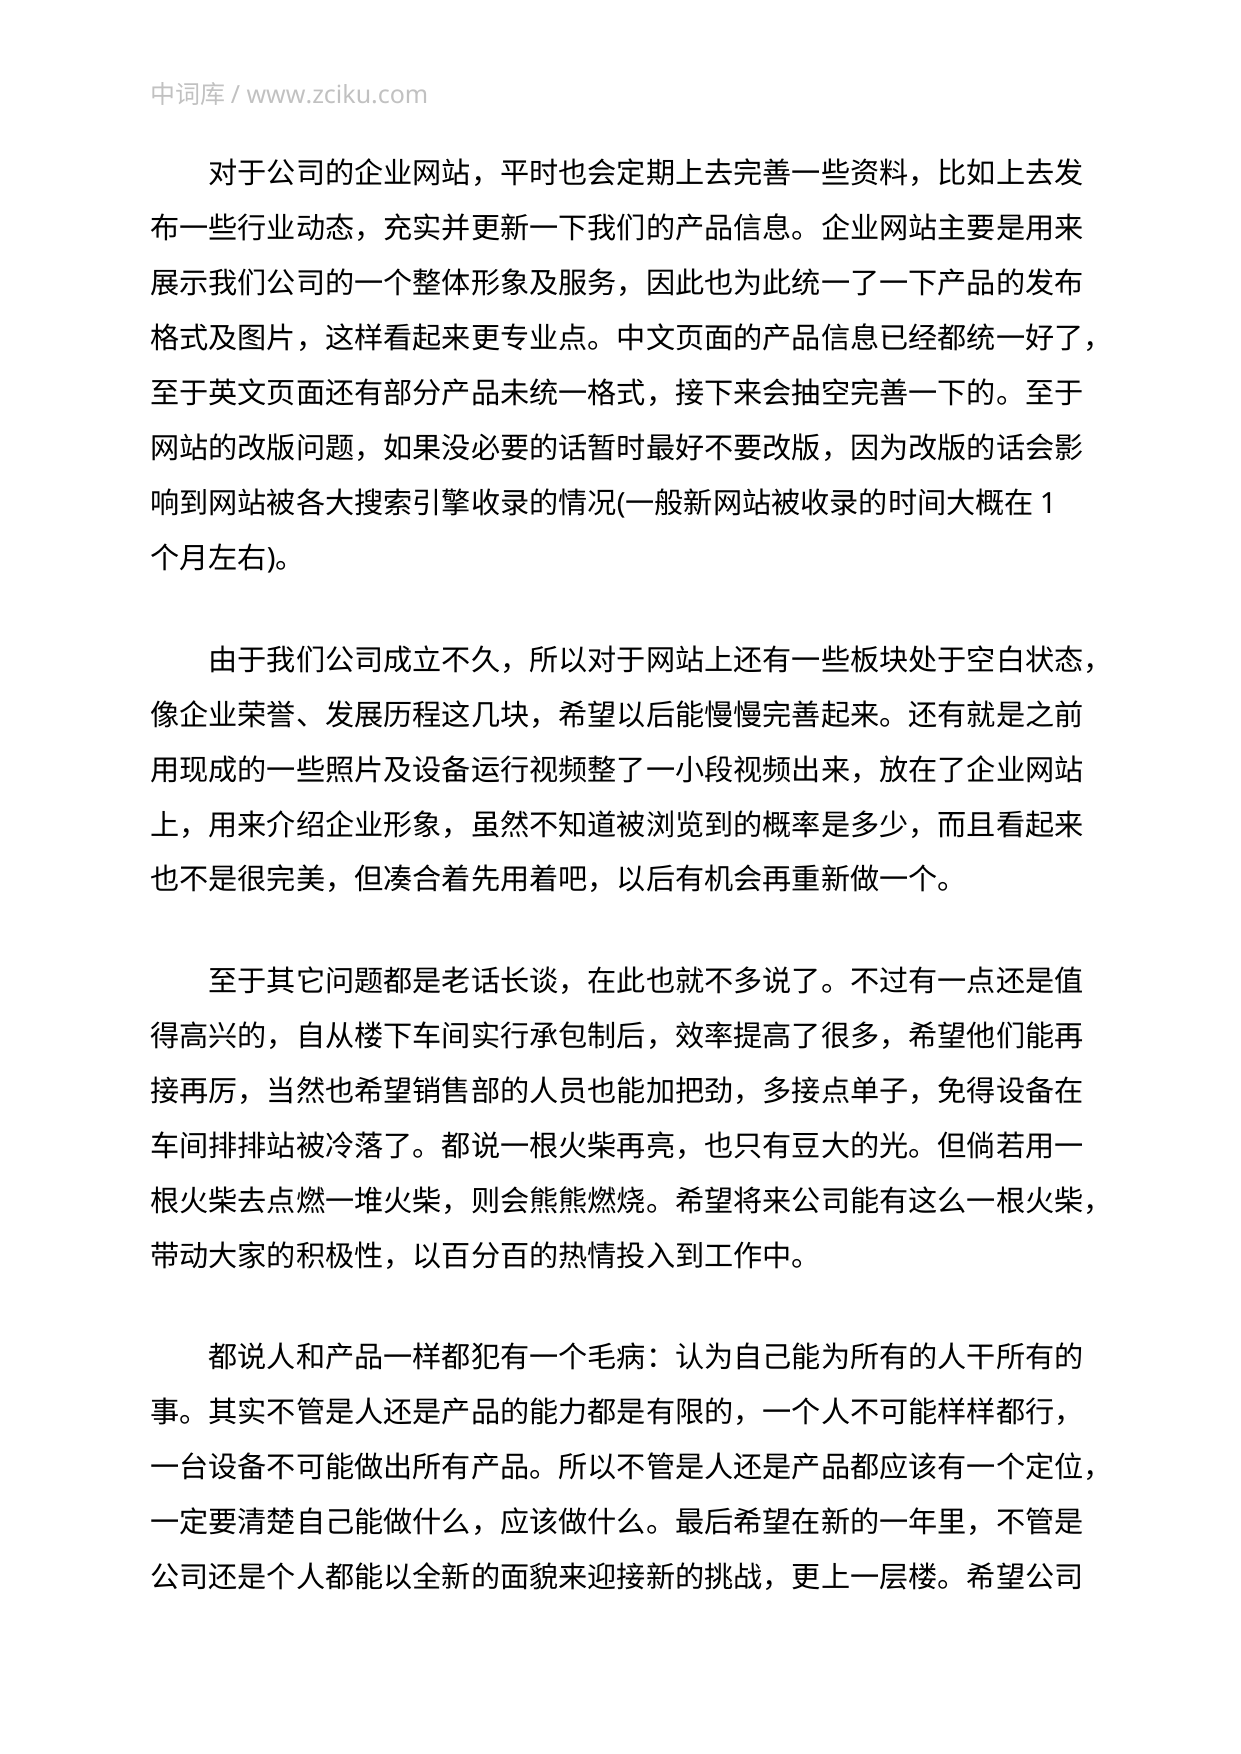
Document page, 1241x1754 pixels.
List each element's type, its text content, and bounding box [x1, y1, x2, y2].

text 由于我们公司成立不久，所以对于网站上还有一些板块处于空白状态，像企业荣誉、发展历程这几块，希望以后能慢慢完善起来。还有就是之前用现成的一些照片及设备运行视频整了一小段视频出来，放在了企业网站上，用来介绍企业形象，虽然不知道被浏览到的概率是多少，而且看起来也不是很完美，但凑合着先用着吧，以后有机会再重新做一个。 [150, 636, 1090, 898]
text 对于公司的企业网站，平时也会定期上去完善一些资料，比如上去发布一些行业动态，充实并更新一下我们的产品信息。企业网站主要是用来展示我们公司的一个整体形象及服务，因此也为此统一了一下产品的发布格式及图片，这样看起来更专业点。中文页面的产品信息已经都统一好了，至于英文页面还有部分产品未统一格式，接下来会抽空完善一下的。至于网站的改版问题，如果没必要的话暂时最好不要改版，因为改版的话会影响到网站被各大搜索引擎收录的情况(一般新网站被收录的时间大概在1个月左右)。 [150, 150, 1090, 577]
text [150, 1334, 1090, 1596]
text 至于其它问题都是老话长谈，在此也就不多说了。不过有一点还是值得高兴的，自从楼下车间实行承包制后，效率提高了很多，希望他们能再接再厉，当然也希望销售部的人员也能加把劲，多接点单子，免得设备在车间排排站被冷落了。都说一根火柴再亮，也只有豆大的光。但倘若用一根火柴去点燃一堆火柴，则会熊熊燃烧。希望将来公司能有这么一根火柴，带动大家的积极性，以百分百的热情投入到工作中。 [150, 958, 1090, 1274]
